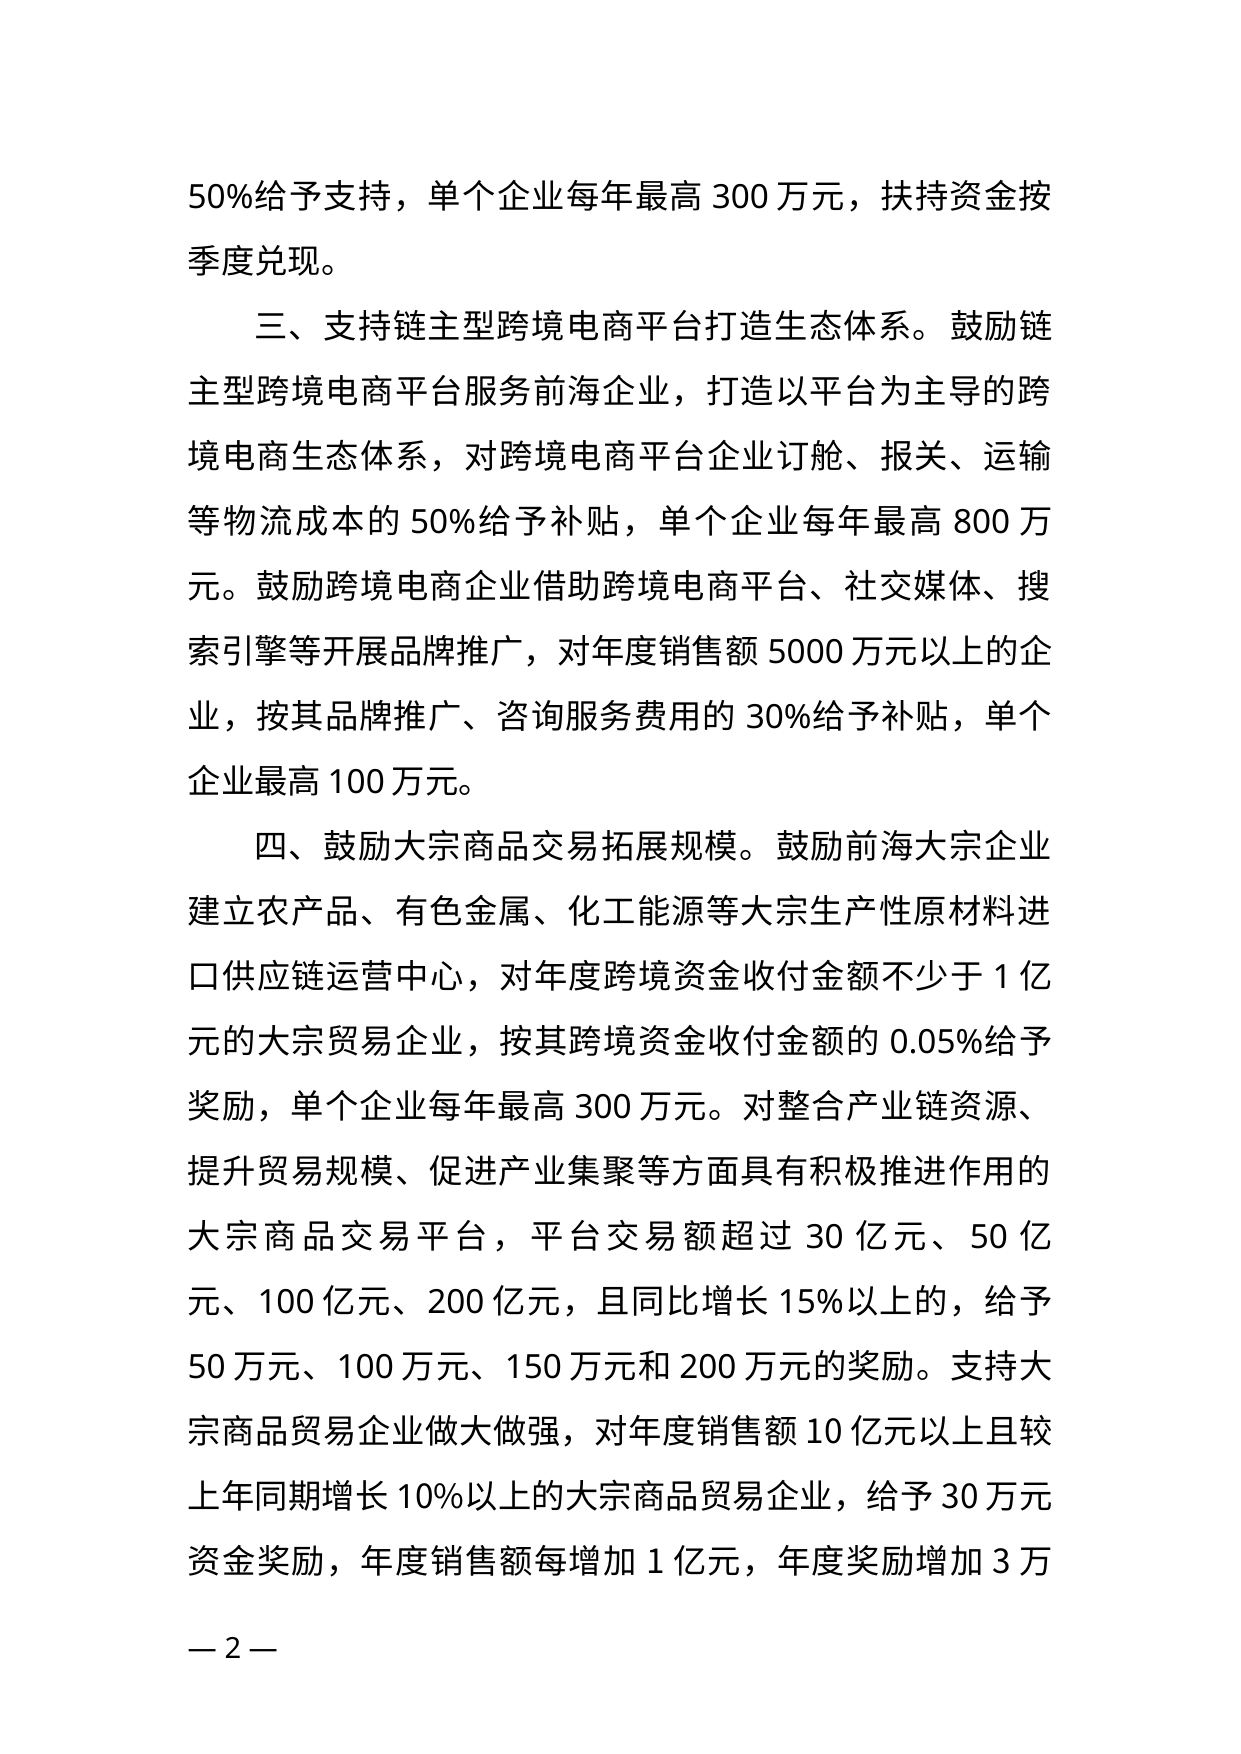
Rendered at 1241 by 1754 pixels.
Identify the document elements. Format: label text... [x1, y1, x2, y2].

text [187, 162, 1053, 292]
list 三、支持链主型跨境电商平台打造生态体系。鼓励链主型跨境电商平台服务前海企业，打造以平台为主导的跨境电商生态体系，对跨境电商平台企业订舱、报关、运输等物流成本的50%给予补贴，单个企业每年最高800万元。鼓励跨境电商企业借助跨境电商平台、社交媒体、搜索引擎等开展品牌推广，对年度销售额5000万元以上的企业，按其品牌推广、咨询服务费用的30%给予补贴，单个企业最高100万元。 [187, 292, 1053, 812]
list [187, 812, 1053, 1592]
